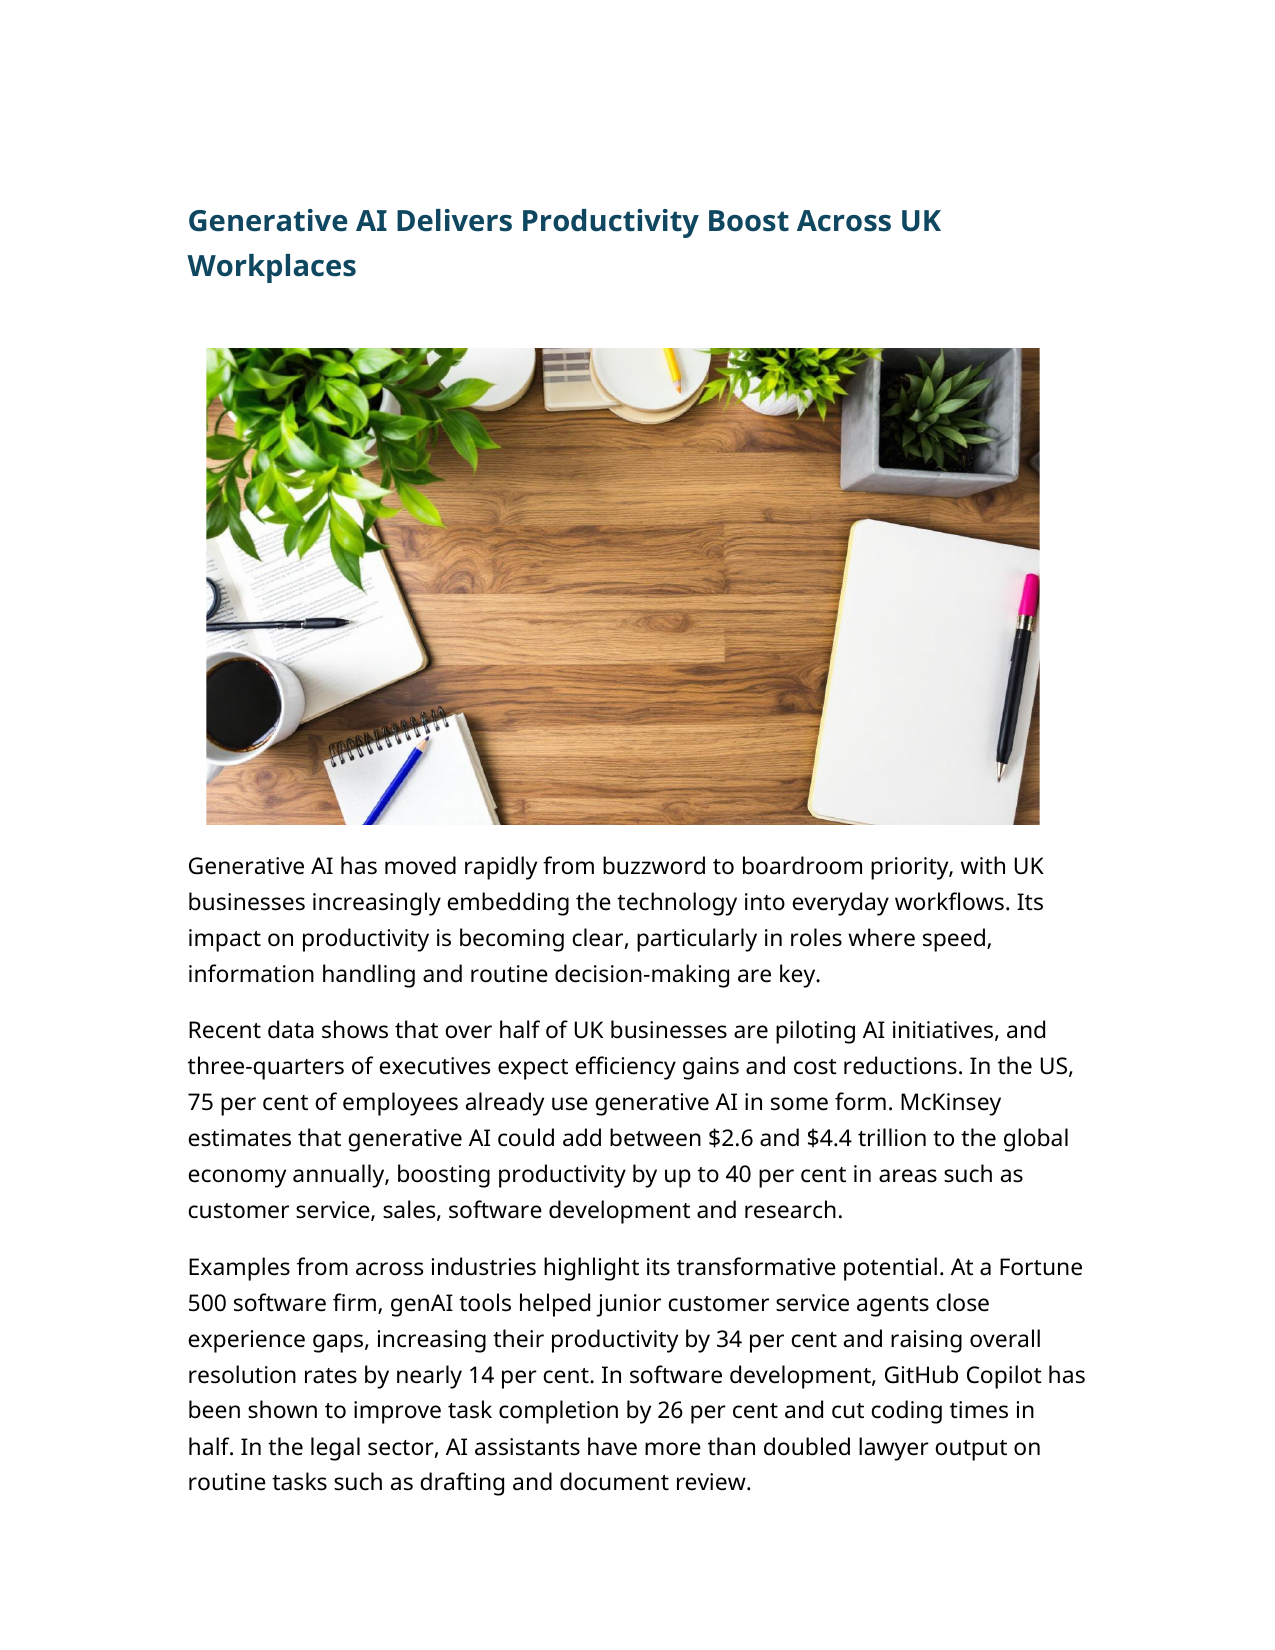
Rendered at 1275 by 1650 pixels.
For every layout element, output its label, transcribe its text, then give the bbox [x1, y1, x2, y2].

text Recent data shows that over half of UK businesses are piloting AI initiatives, and three-quarters of executives expect efficiency gains and cost reductions. In the US, 75 per cent of employees already use generative AI in some form. McKinsey estimates that generative AI could add between $2.6 and $4.4 trillion to the global economy annually, boosting productivity by up to 40 per cent in areas such as customer service, sales, software development and research. [187, 1014, 1087, 1225]
text Generative AI has moved rapidly from buzzword to boardroom priority, with UK businesses increasingly embedding the technology into everyday workflows. Its impact on productivity is becoming clear, particularly in roles where speed, information handling and routine decision-making are key. [187, 850, 1087, 989]
picture [206, 348, 1040, 825]
subtitle Generative AI Delivers Productivity Boost Across UK Workplaces [187, 200, 1087, 285]
text Examples from across industries highlight its transformative potential. At a Fortune 500 software firm, genAI tools helped junior customer service agents close experience gaps, increasing their productivity by 34 per cent and raising overall resolution rates by nearly 14 per cent. In software development, GitHub Copilot has been shown to improve task completion by 26 per cent and cut coding times in half. In the legal sector, AI assistants have more than doubled lawyer output on routine tasks such as drafting and document review. [187, 1251, 1087, 1498]
